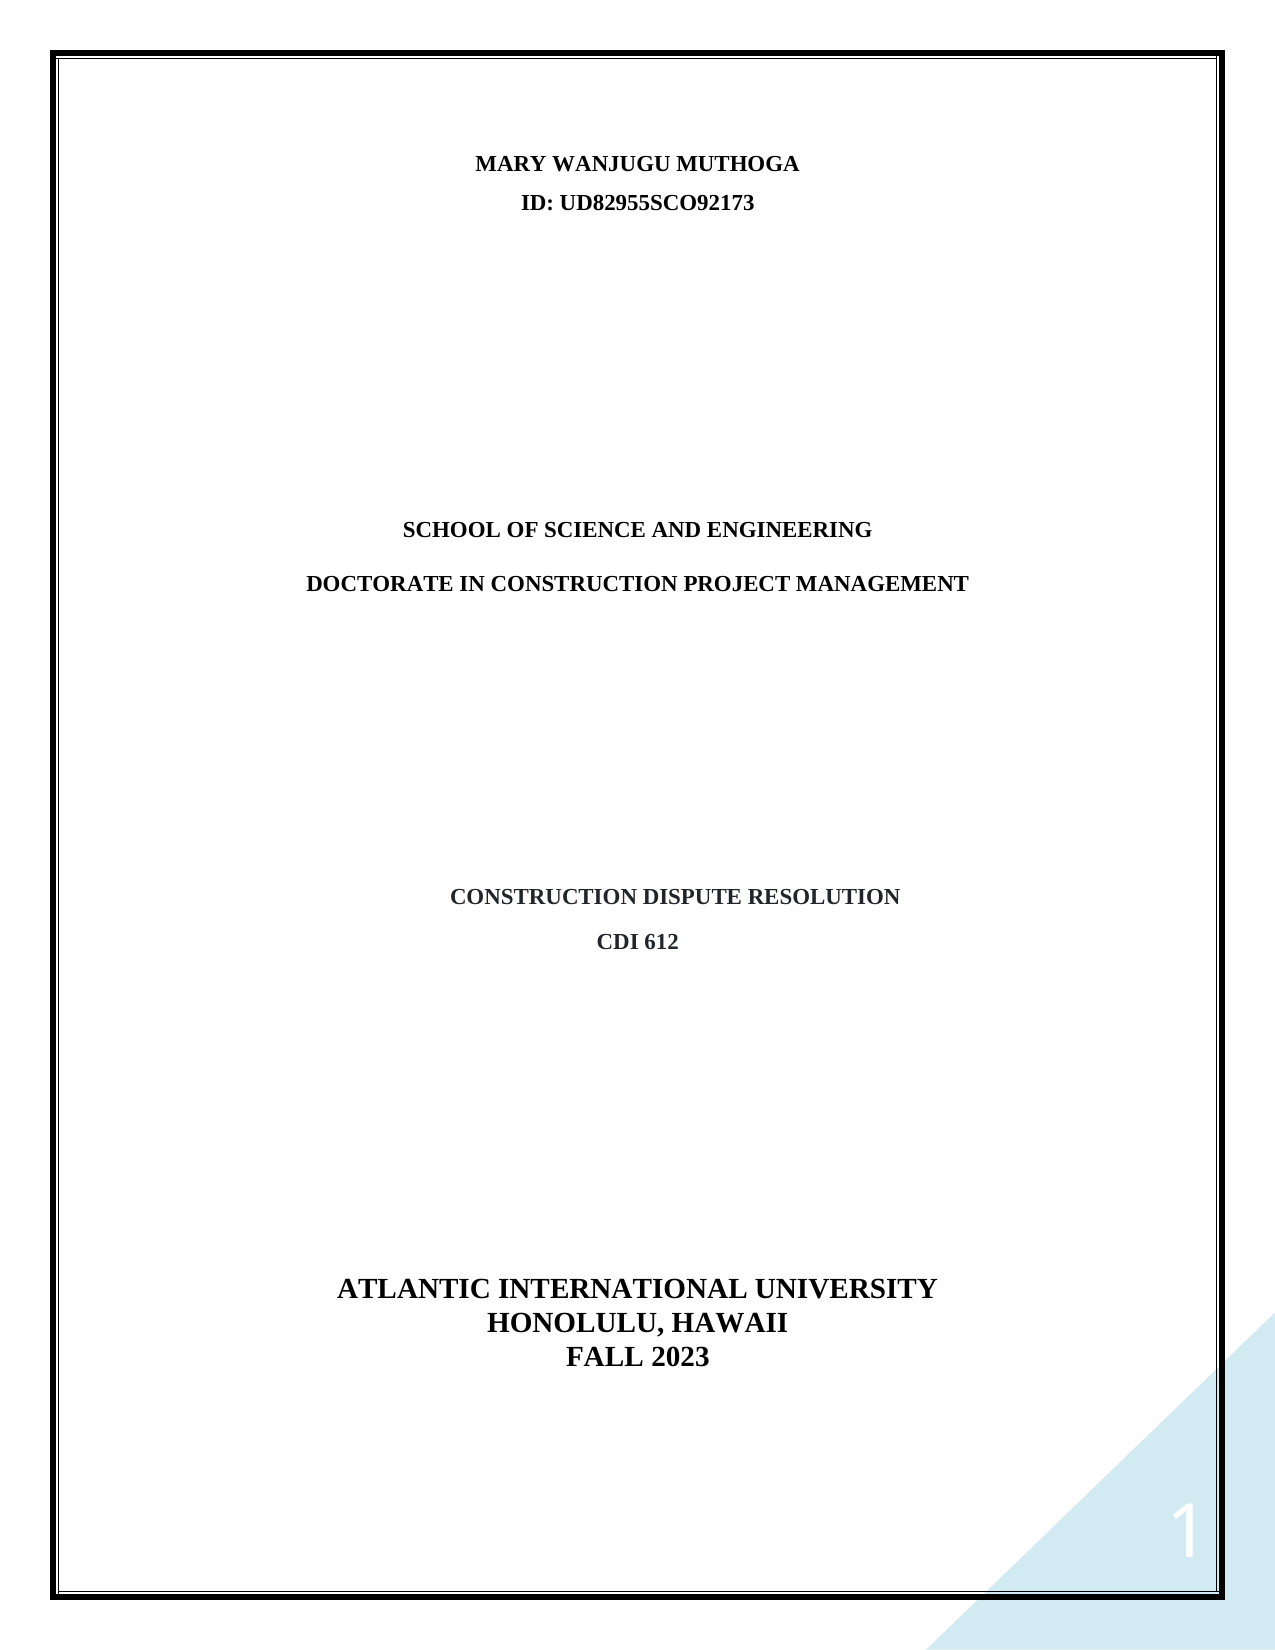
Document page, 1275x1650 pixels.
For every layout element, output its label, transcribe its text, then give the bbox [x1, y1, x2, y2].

text CONSTRUCTION DISPUTE RESOLUTION [150, 883, 1125, 909]
text FALL 2023 [150, 1339, 1125, 1372]
text ATLANTIC INTERNATIONAL UNIVERSITY [150, 1272, 1125, 1305]
text HONOLULU, HAWAII [150, 1305, 1125, 1339]
text SCHOOL OF SCIENCE AND ENGINEERING [150, 516, 1125, 542]
text CDI 612 [150, 928, 1125, 955]
text DOCTORATE IN CONSTRUCTION PROJECT MANAGEMENT [150, 570, 1125, 596]
text MARY WANJUGU MUTHOGA [150, 150, 1125, 176]
text ID: UD82955SCO92173 [150, 189, 1125, 216]
